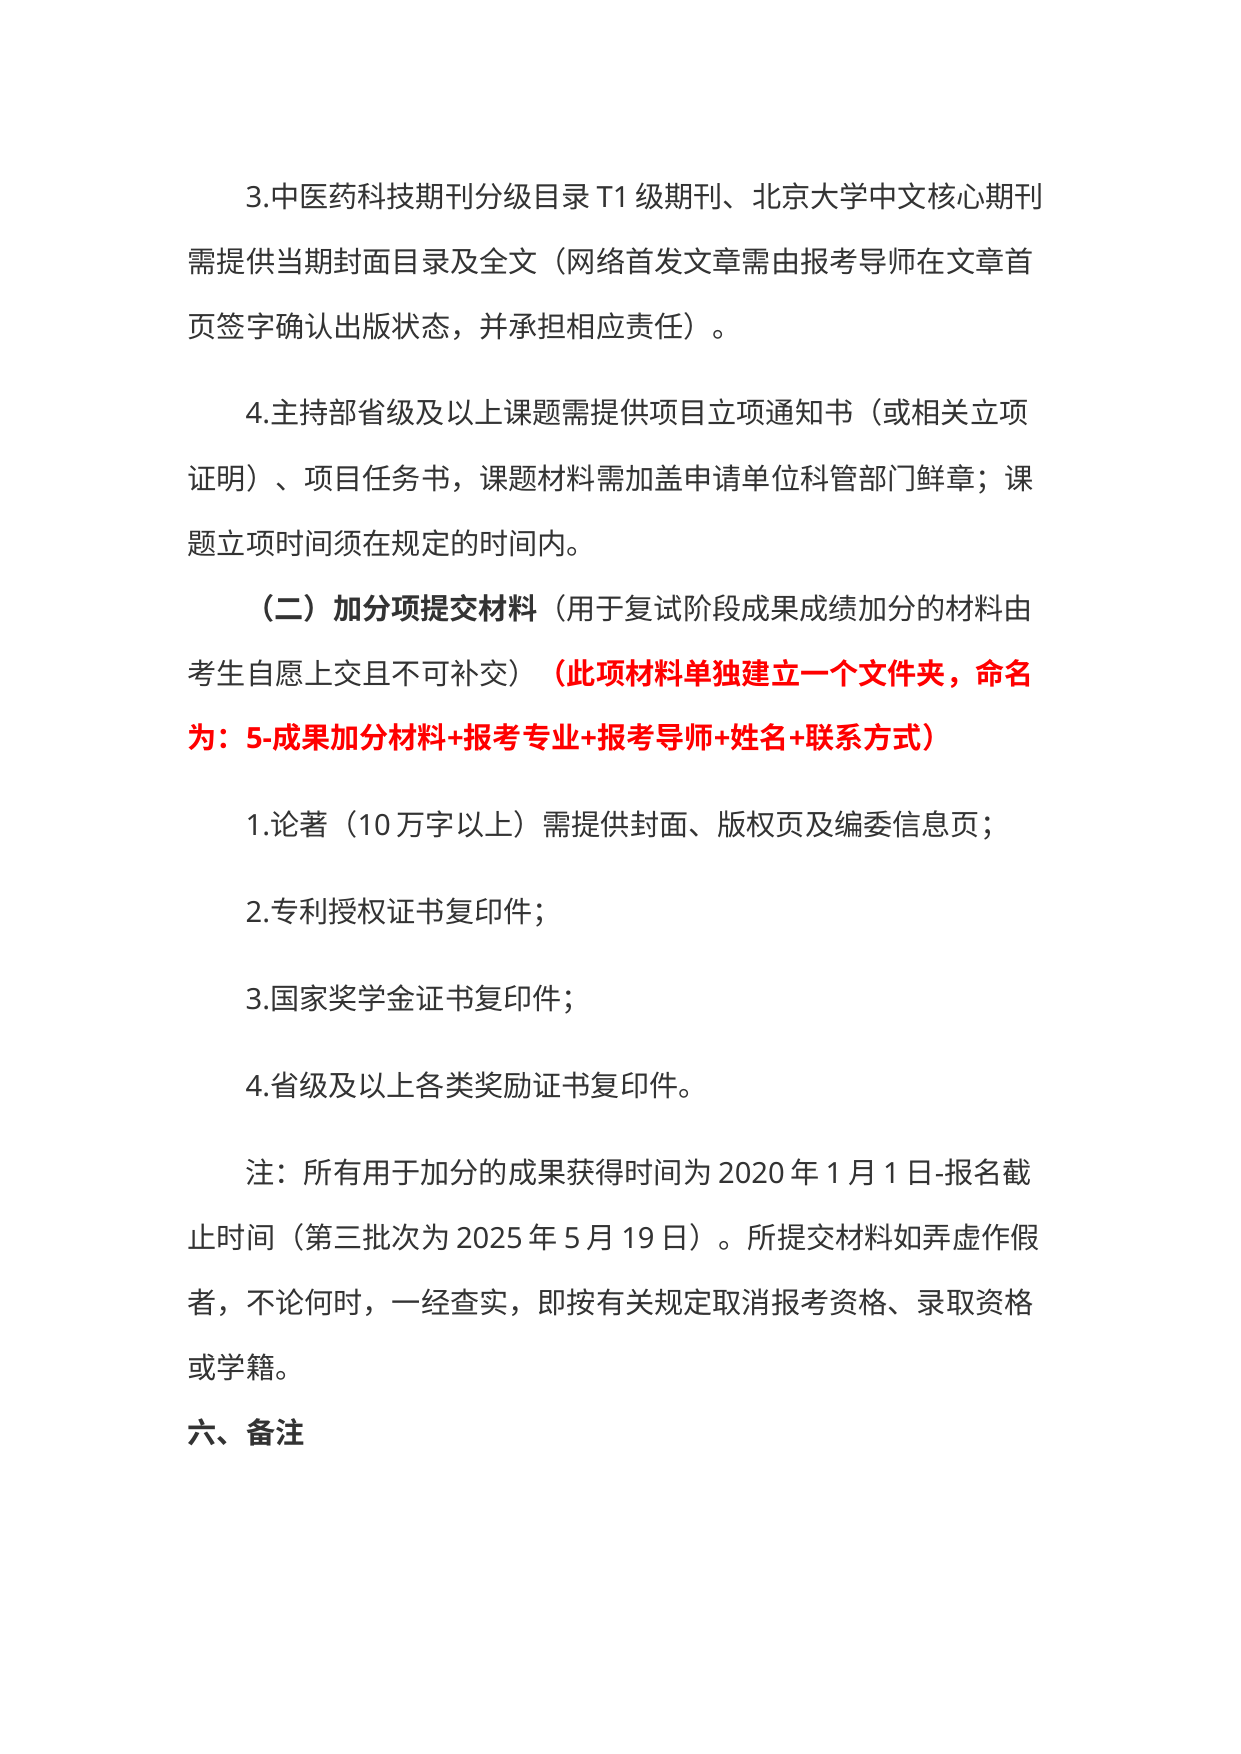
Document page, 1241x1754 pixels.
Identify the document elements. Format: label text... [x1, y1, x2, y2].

text 六、备注 [187, 1398, 1053, 1463]
text （二）加分项提交材料（用于复试阶段成果成绩加分的材料由考生自愿上交且不可补交）（此项材料单独建立一个文件夹，命名为：5-成果加分材料+报考专业+报考导师+姓名+联系方式） [187, 574, 1053, 769]
text 4.省级及以上各类奖励证书复印件。 [187, 1051, 1053, 1116]
text 2.专利授权证书复印件； [187, 878, 1053, 943]
subtitle 4.主持部省级及以上课题需提供项目立项通知书（或相关立项证明）、项目任务书，课题材料需加盖申请单位科管部门鲜章；课题立项时间须在规定的时间内。 [187, 379, 1053, 574]
text 3.国家奖学金证书复印件； [187, 964, 1053, 1029]
text 3.中医药科技期刊分级目录T1级期刊、北京大学中文核心期刊需提供当期封面目录及全文（网络首发文章需由报考导师在文章首页签字确认出版状态，并承担相应责任）。 [187, 162, 1053, 357]
text 1.论著（10万字以上）需提供封面、版权页及编委信息页； [187, 791, 1053, 856]
subtitle 注：所有用于加分的成果获得时间为2020年1月1日-报名截止时间（第三批次为2025年5月19日）。所提交材料如弄虚作假者，不论何时，一经查实，即按有关规定取消报考资格、录取资格或学籍。 [187, 1138, 1053, 1398]
